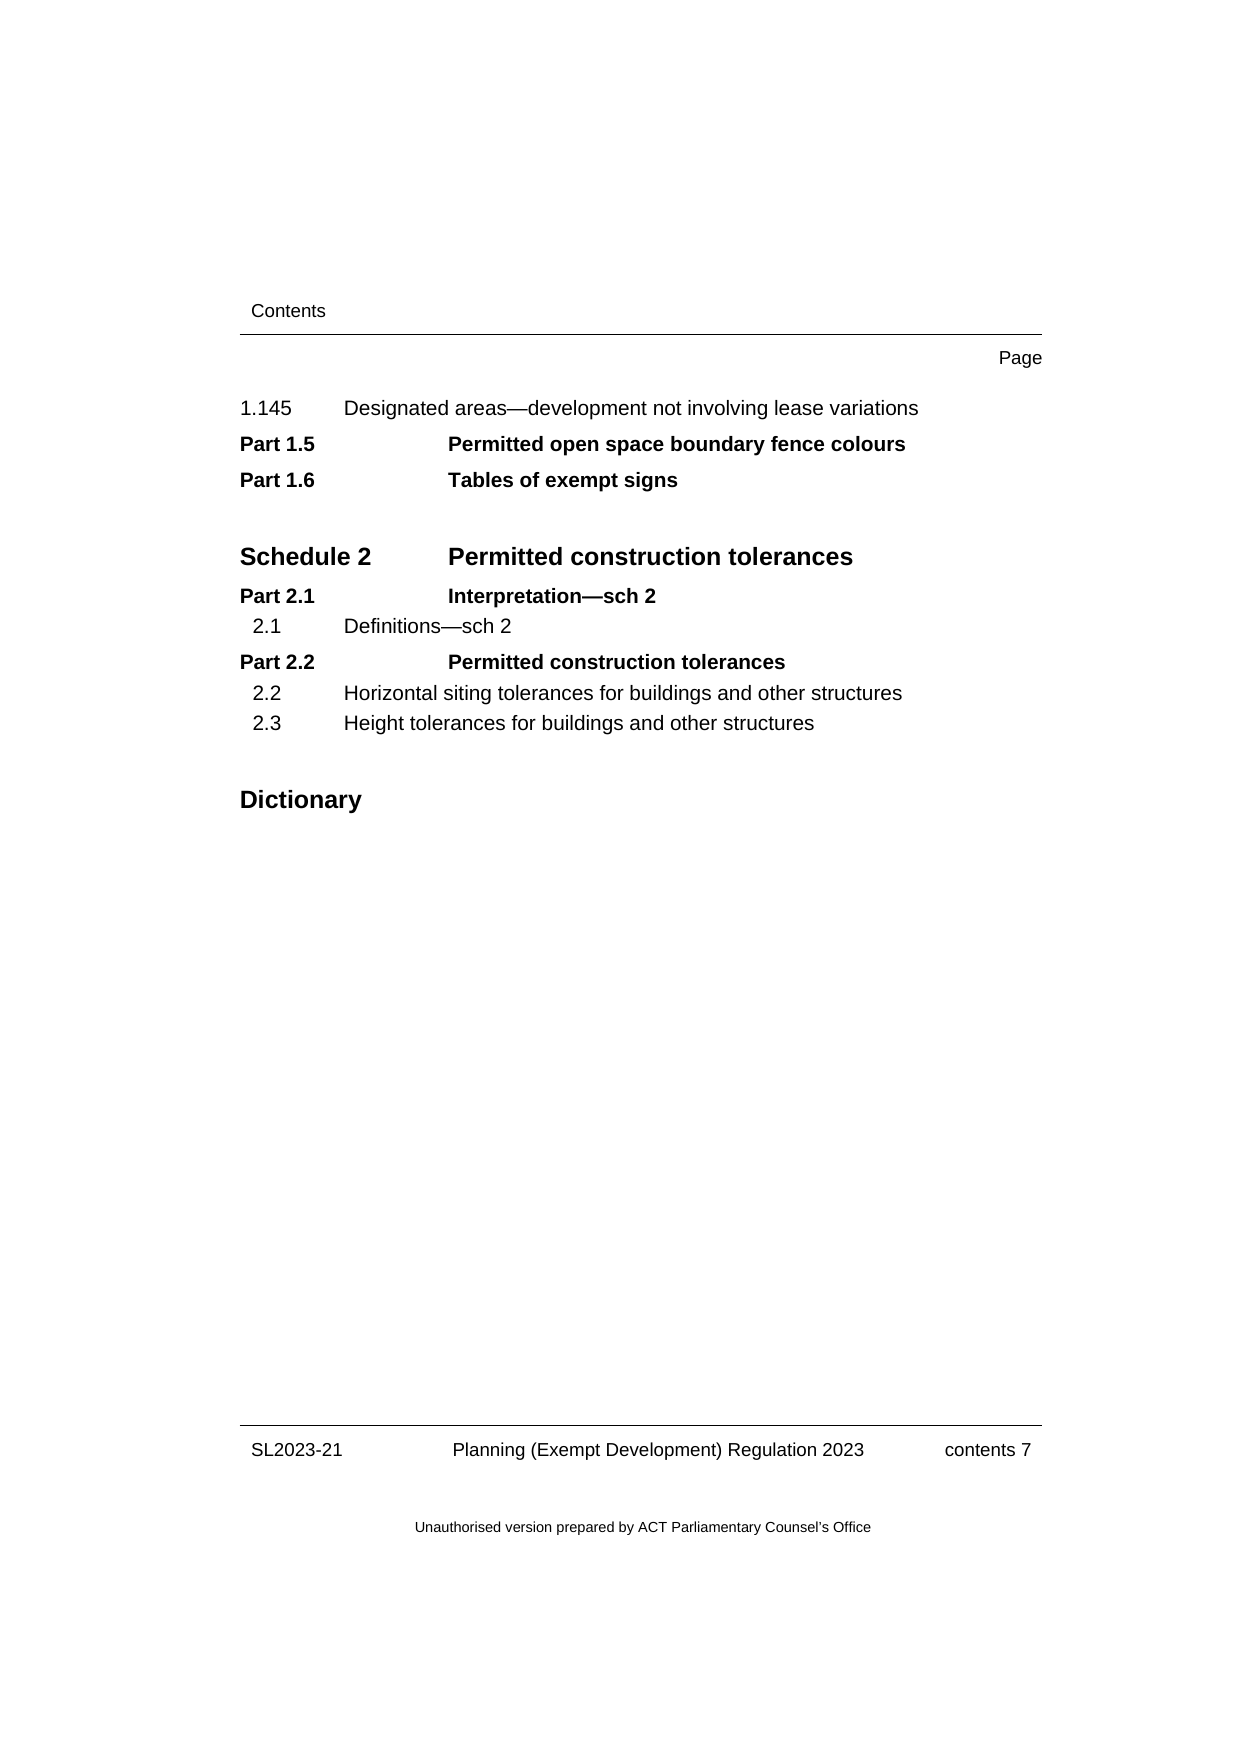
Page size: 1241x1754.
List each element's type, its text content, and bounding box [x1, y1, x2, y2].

text 2.3 Height tolerances for buildings and other structures 124 [239, 711, 996, 734]
text Part 1.5 Permitted open space boundary fence colours 114 [239, 432, 996, 456]
text Part 2.2 Permitted construction tolerances 122 [239, 650, 996, 674]
text 1.145 Designated areas—development not involving lease variations 113 [239, 395, 996, 419]
text 2.2 Horizontal siting tolerances for buildings and other structures 122 [239, 680, 996, 704]
text Part 1.6 Tables of exempt signs 117 [239, 468, 996, 492]
text Part 2.1 Interpretation—sch 2 122 [239, 583, 996, 607]
text 2.1 Definitions—sch 2 122 [239, 614, 996, 638]
text Schedule 2 Permitted construction tolerances 122 [239, 542, 996, 571]
text Dictionary 127 [239, 784, 996, 813]
